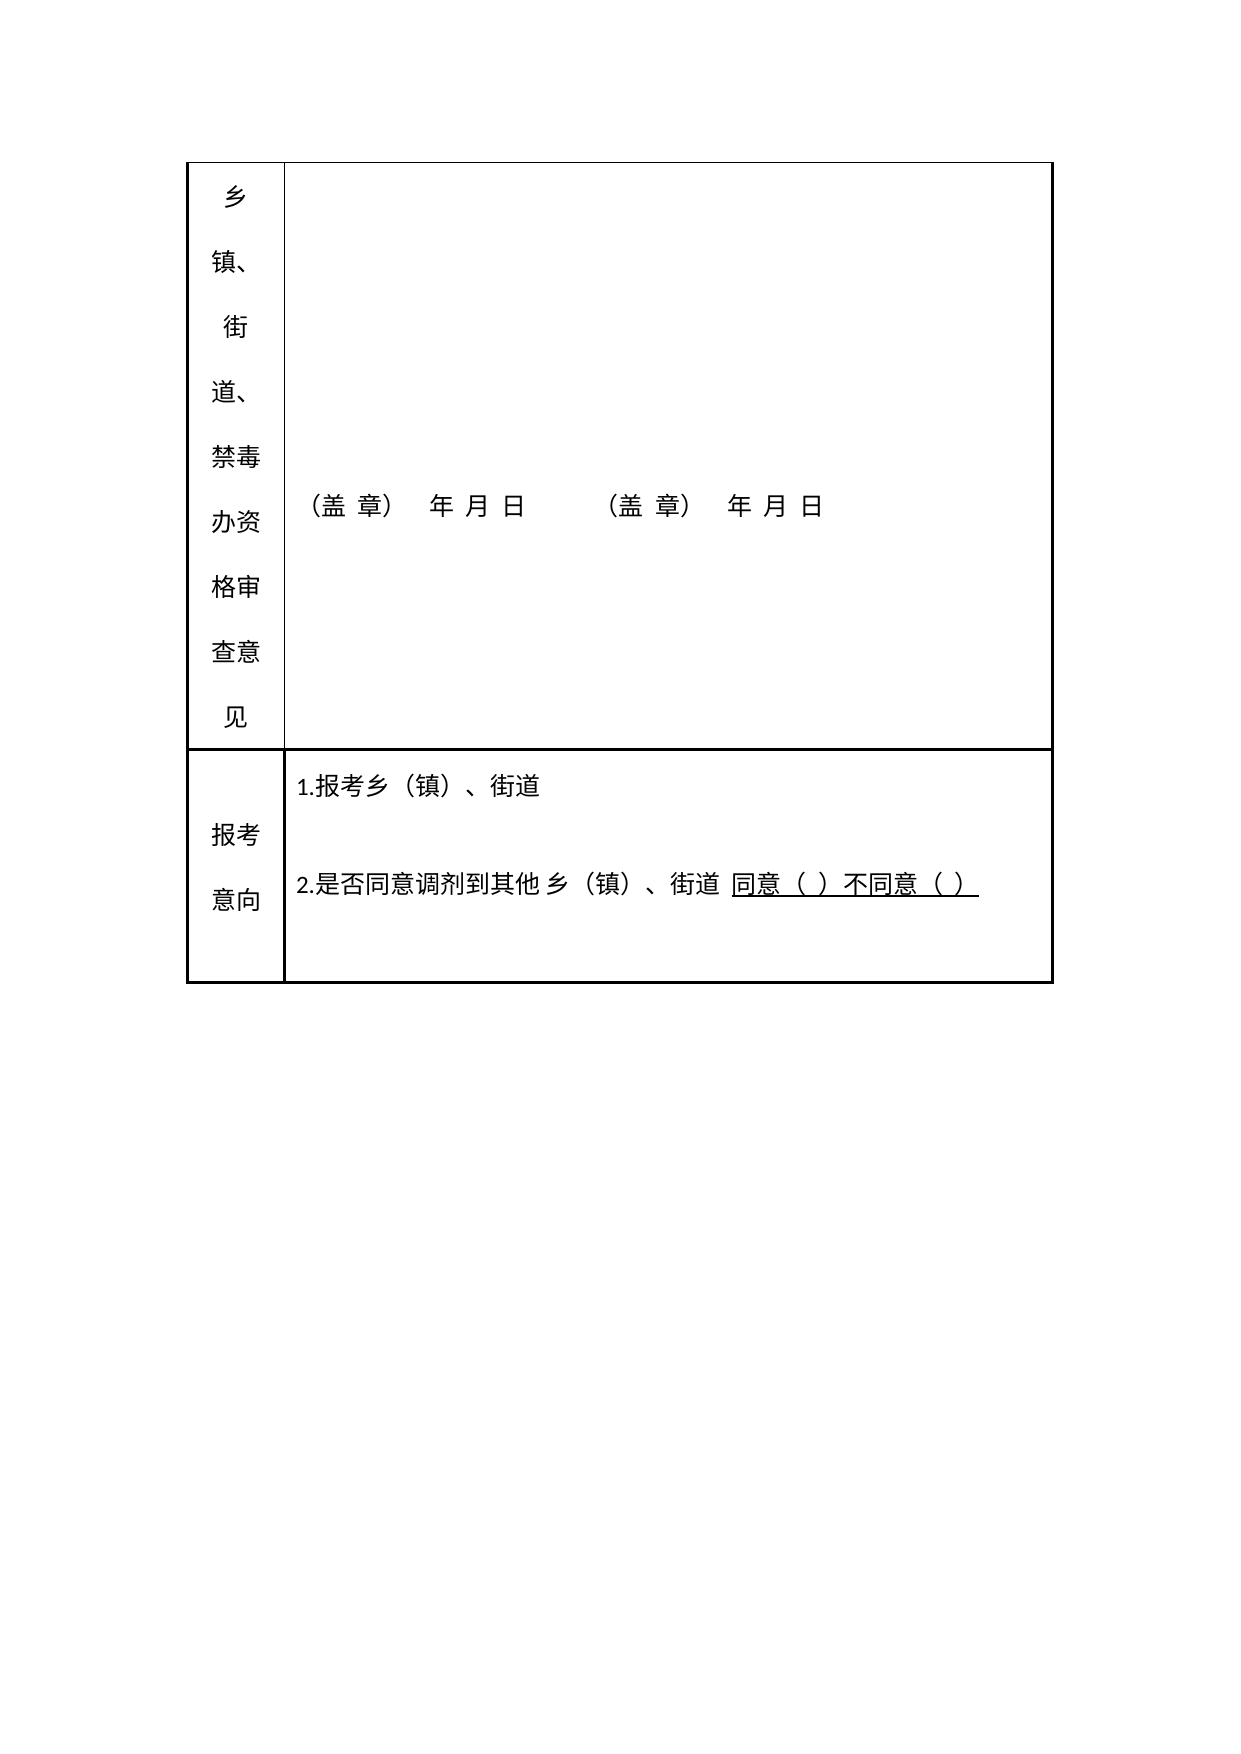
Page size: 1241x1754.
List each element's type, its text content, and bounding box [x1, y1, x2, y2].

table_cell 乡镇、街道、禁毒办资格审查意见 [189, 163, 284, 748]
table_cell 1.报考乡（镇）、街道 2.是否同意调剂到其他 乡（镇）、街道 同意（ ）不同意（ ） [286, 751, 1051, 981]
table_cell 报考 意向 [189, 751, 283, 981]
table_cell （盖 章） 年 月 日 （盖 章） 年 月 日 [285, 163, 1051, 748]
